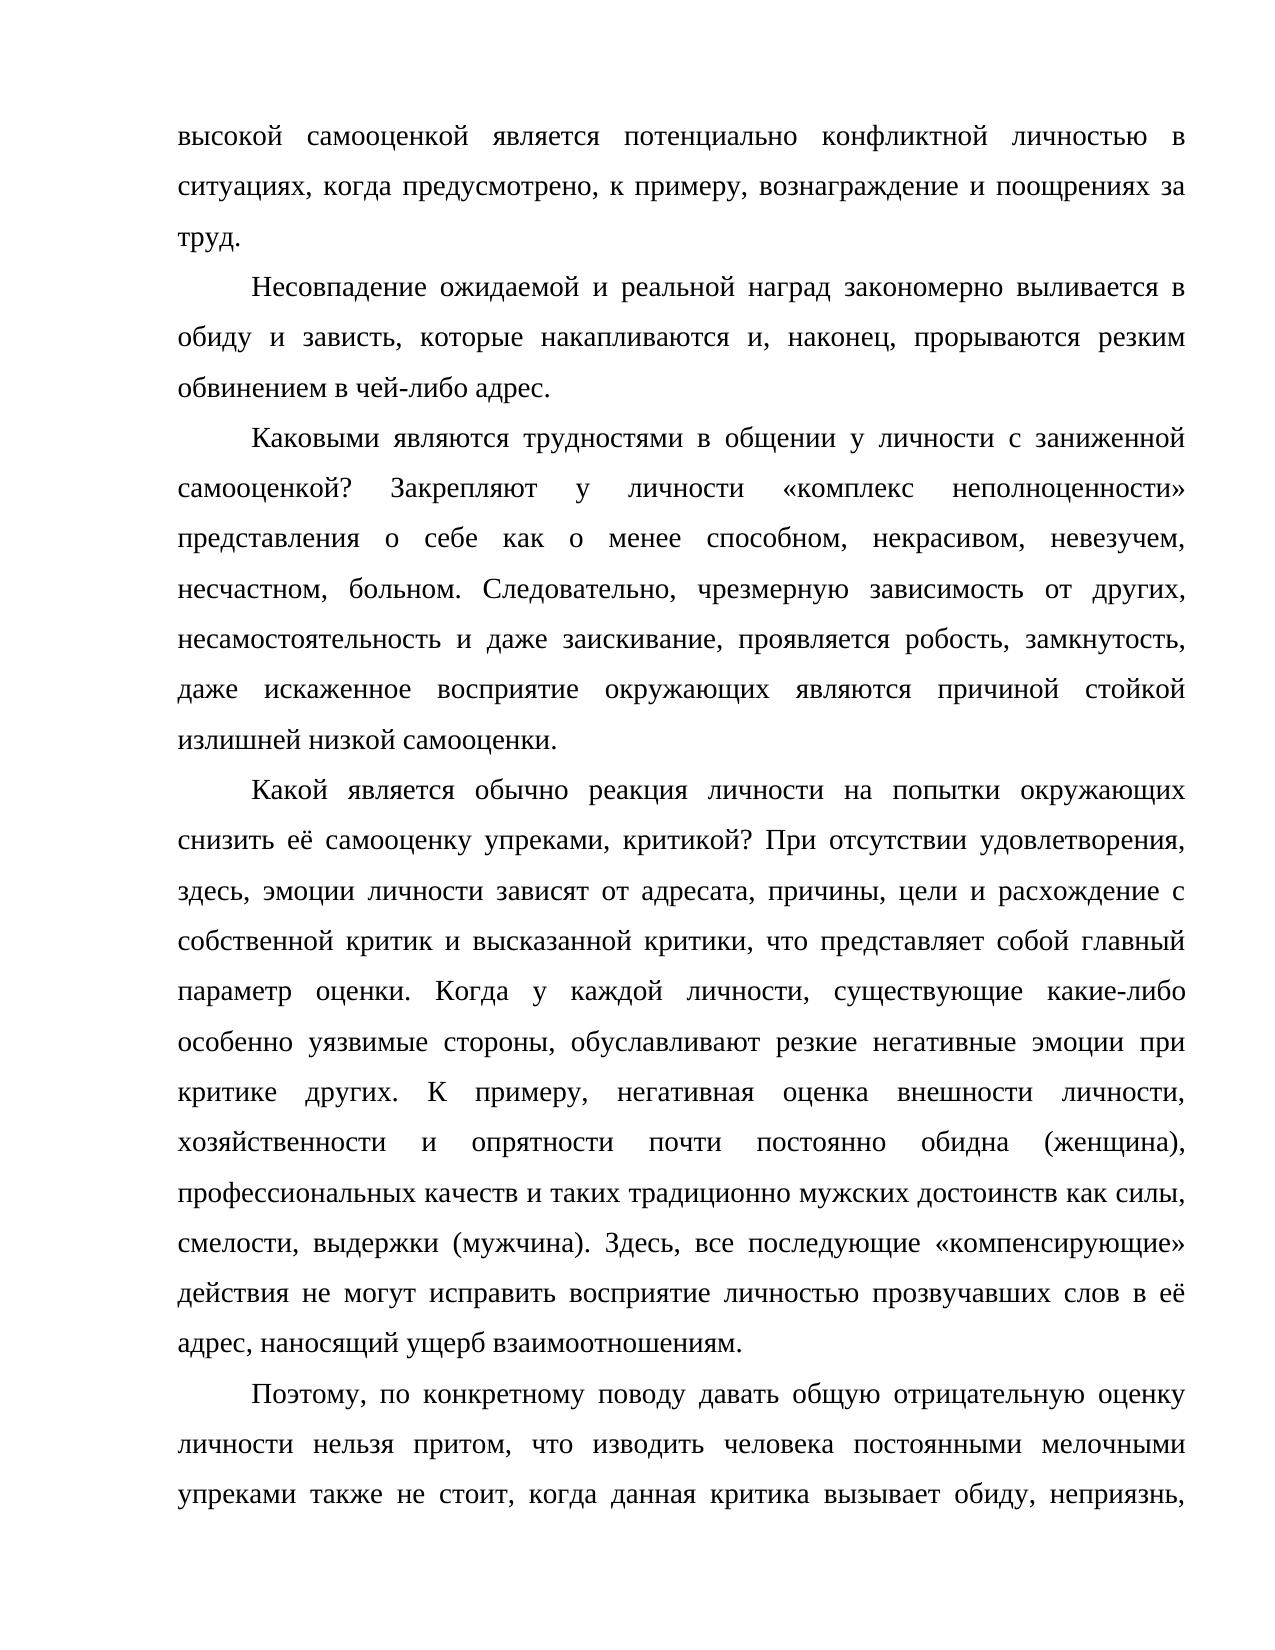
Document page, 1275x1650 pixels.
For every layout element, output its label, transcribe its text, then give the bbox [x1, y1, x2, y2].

text Какой является обычно реакция личности на попытки окружающих снизить её самооценку упреками, критикой? При отсутствии удовлетворения, здесь, эмоции личности зависят от адресата, причины, цели и расхождение с собственной критик и высказанной критики, что представляет собой главный параметр оценки. Когда у каждой личности, существующие какие-либо особенно уязвимые стороны, обуславливают резкие негативные эмоции при критике других. К примеру, негативная оценка внешности личности, хозяйственности и опрятности почти постоянно обидна (женщина), профессиональных качеств и таких традиционно мужских достоинств как силы, смелости, выдержки (мужчина). Здесь, все последующие «компенсирующие» действия не могут исправить восприятие личностью прозвучавших слов в её адрес, наносящий ущерб взаимоотношениям. [177, 772, 1186, 1359]
text Несовпадение ожидаемой и реальной наград закономерно выливается в обиду и зависть, которые накапливаются и, наконец, прорываются резким обвинением в чей-либо адрес. [177, 269, 1186, 403]
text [177, 118, 1186, 252]
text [177, 1376, 1186, 1510]
text Каковыми являются трудностями в общении у личности с заниженной самооценкой? Закрепляют у личности «комплекс неполноценности» представления о себе как о менее способном, некрасивом, невезучем, несчастном, больном. Следовательно, чрезмерную зависимость от других, несамостоятельность и даже заискивание, проявляется робость, замкнутость, даже искаженное восприятие окружающих являются причиной стойкой излишней низкой самооценки. [177, 420, 1186, 755]
